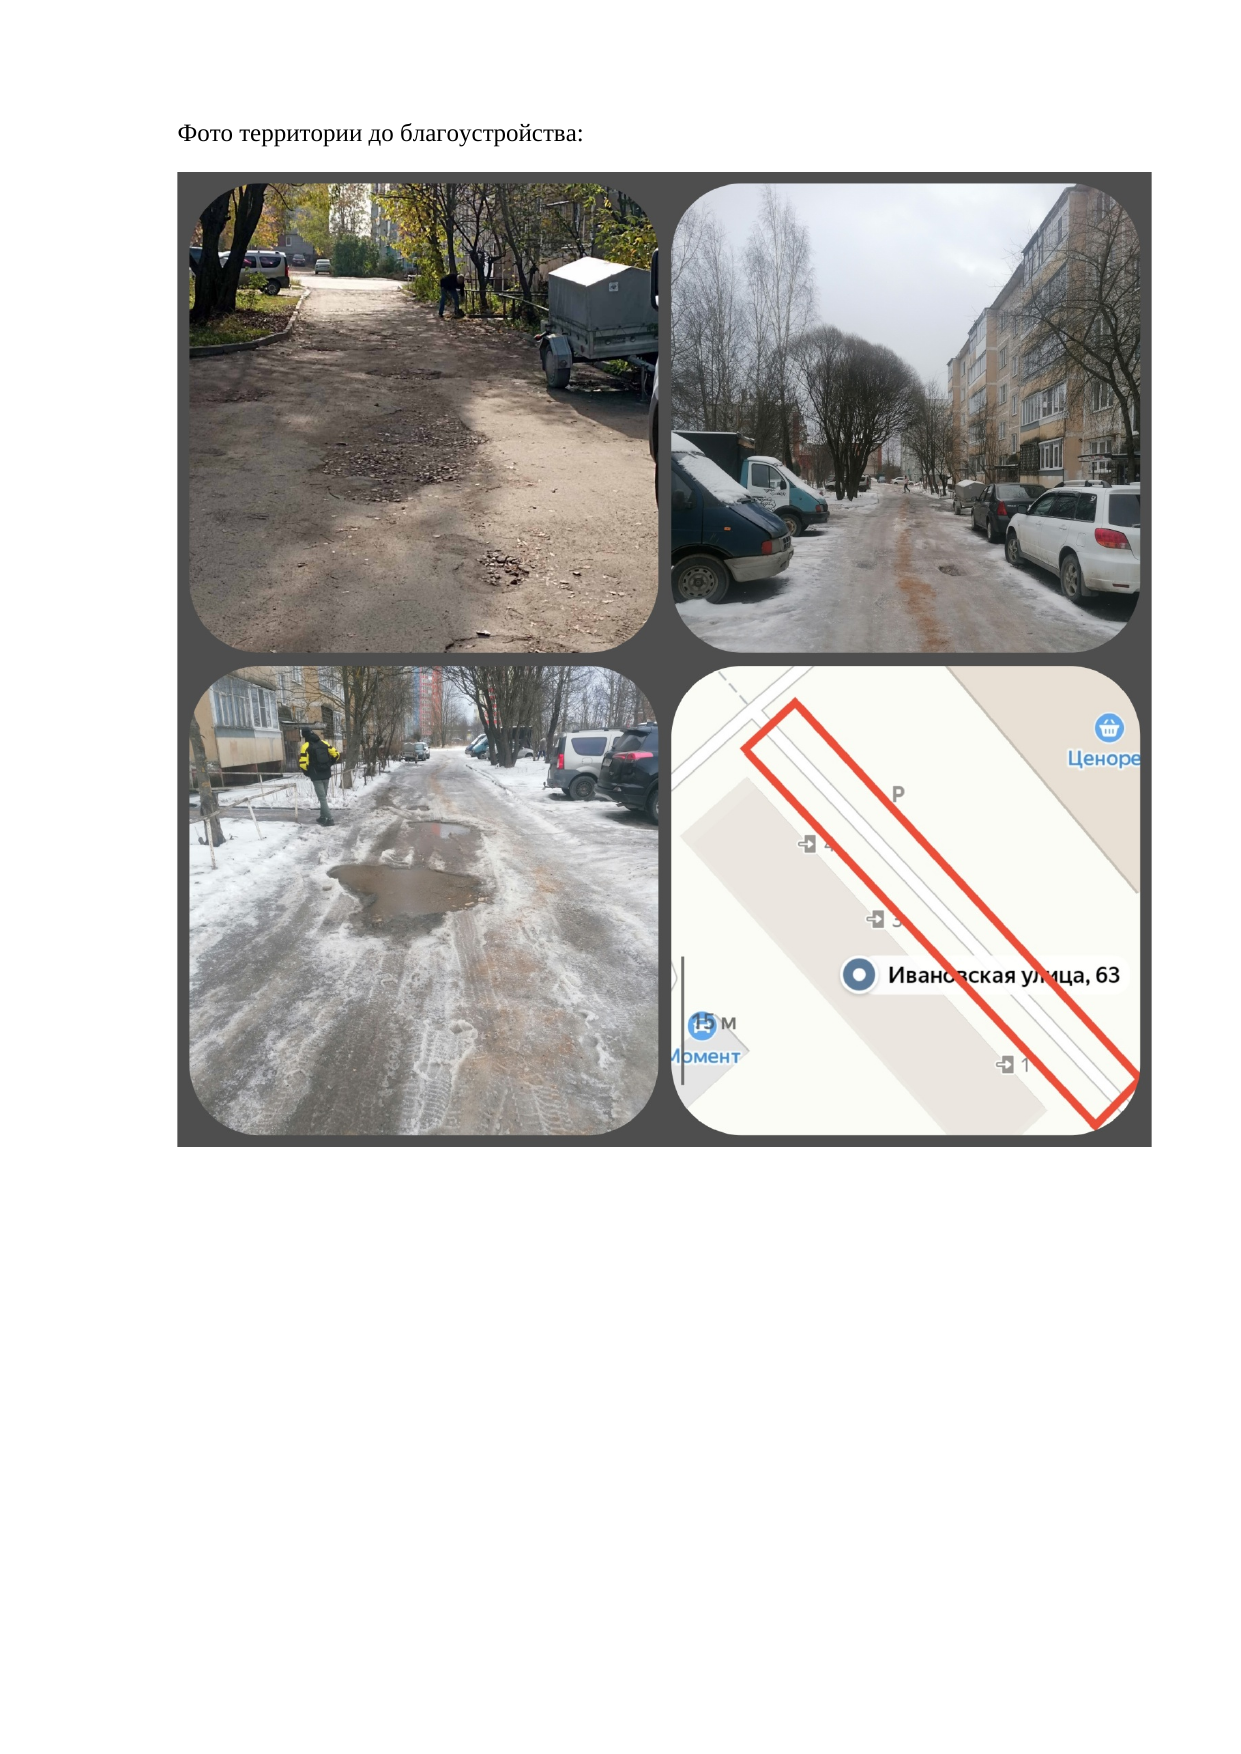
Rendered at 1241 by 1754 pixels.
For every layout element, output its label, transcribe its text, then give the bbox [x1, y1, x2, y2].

picture [177, 172, 1152, 1147]
text Фото территории до благоустройства: [177, 118, 1152, 147]
